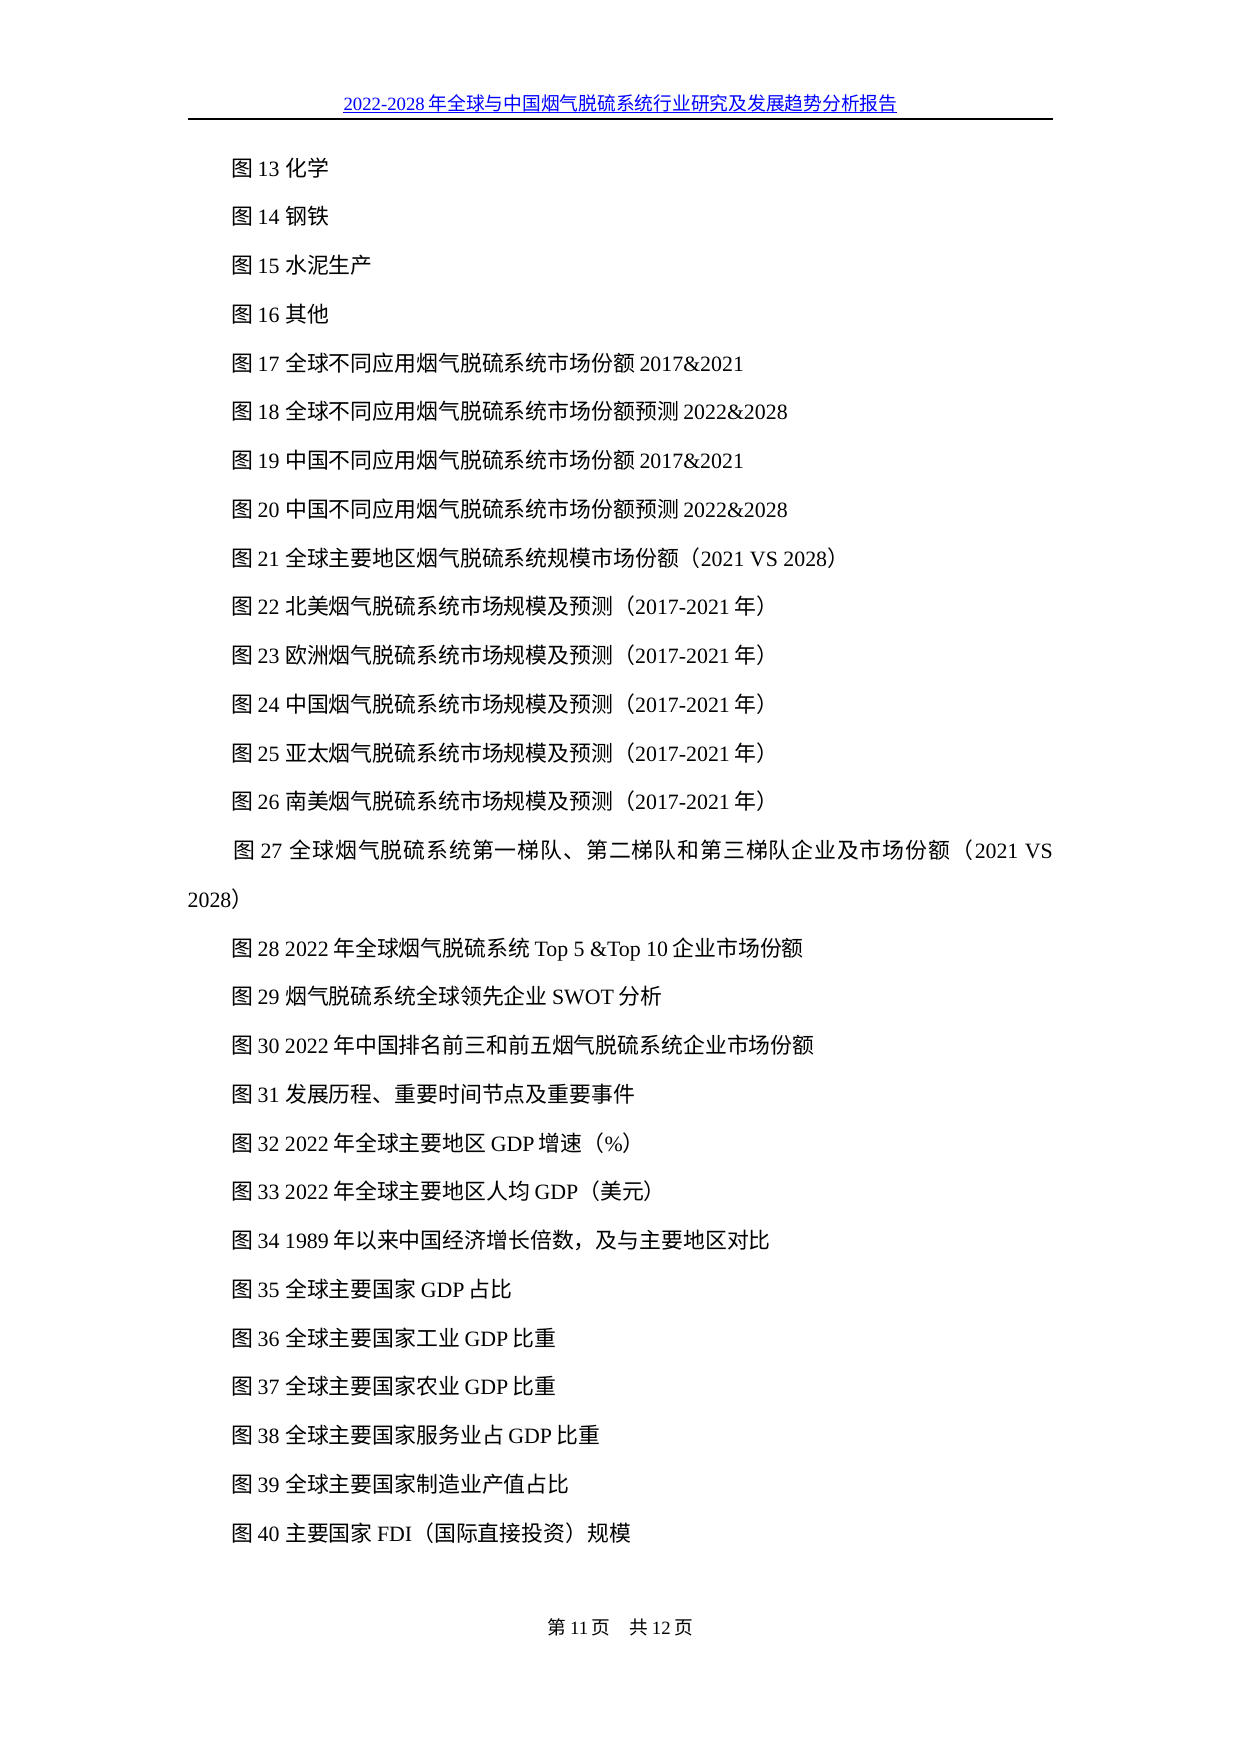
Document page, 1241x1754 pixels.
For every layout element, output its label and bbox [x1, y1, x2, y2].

text [187, 150, 1053, 1548]
